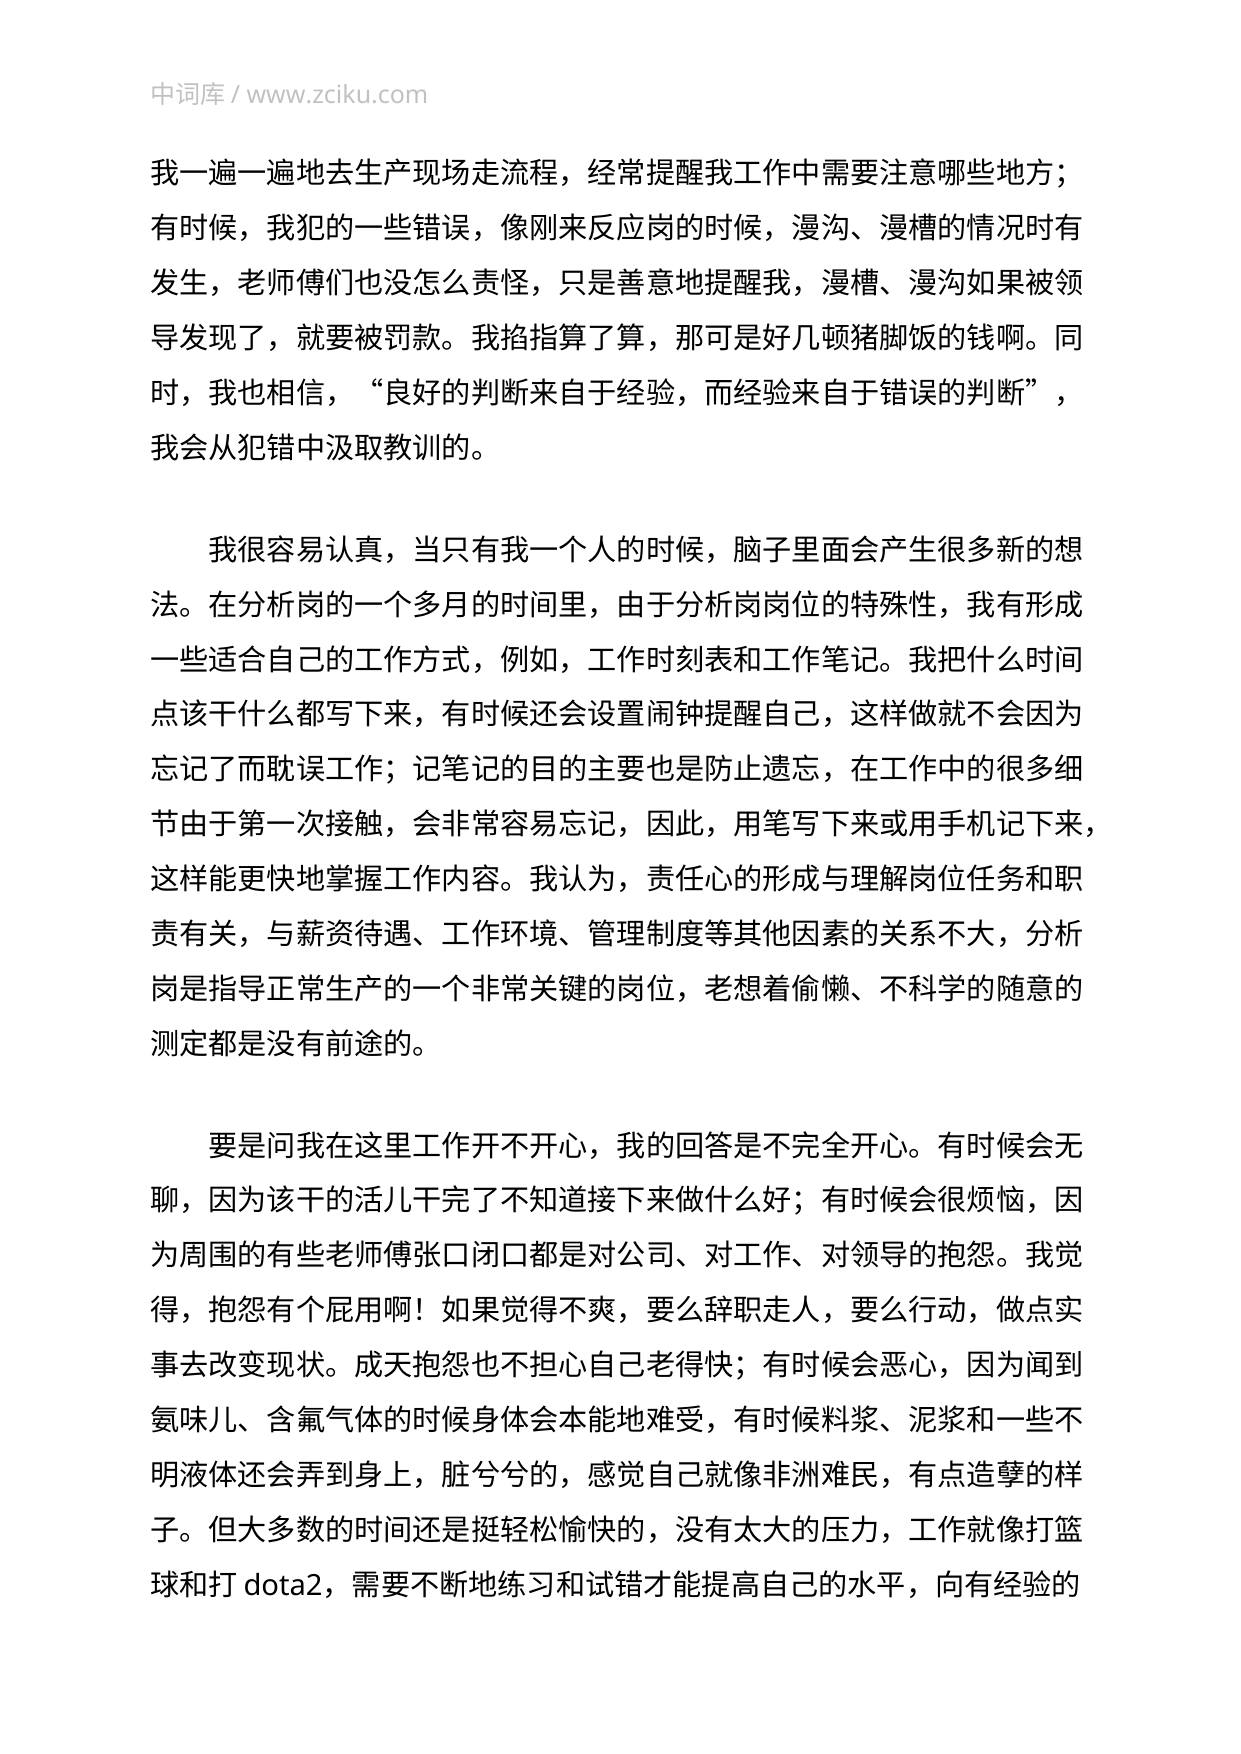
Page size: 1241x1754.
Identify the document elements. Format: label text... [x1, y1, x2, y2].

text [150, 150, 1090, 467]
text 我很容易认真，当只有我一个人的时候，脑子里面会产生很多新的想法。在分析岗的一个多月的时间里，由于分析岗岗位的特殊性，我有形成一些适合自己的工作方式，例如，工作时刻表和工作笔记。我把什么时间点该干什么都写下来，有时候还会设置闹钟提醒自己，这样做就不会因为忘记了而耽误工作；记笔记的目的主要也是防止遗忘，在工作中的很多细节由于第一次接触，会非常容易忘记，因此，用笔写下来或用手机记下来，这样能更快地掌握工作内容。我认为，责任心的形成与理解岗位任务和职责有关，与薪资待遇、工作环境、管理制度等其他因素的关系不大，分析岗是指导正常生产的一个非常关键的岗位，老想着偷懒、不科学的随意的测定都是没有前途的。 [150, 526, 1090, 1063]
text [150, 1122, 1090, 1604]
